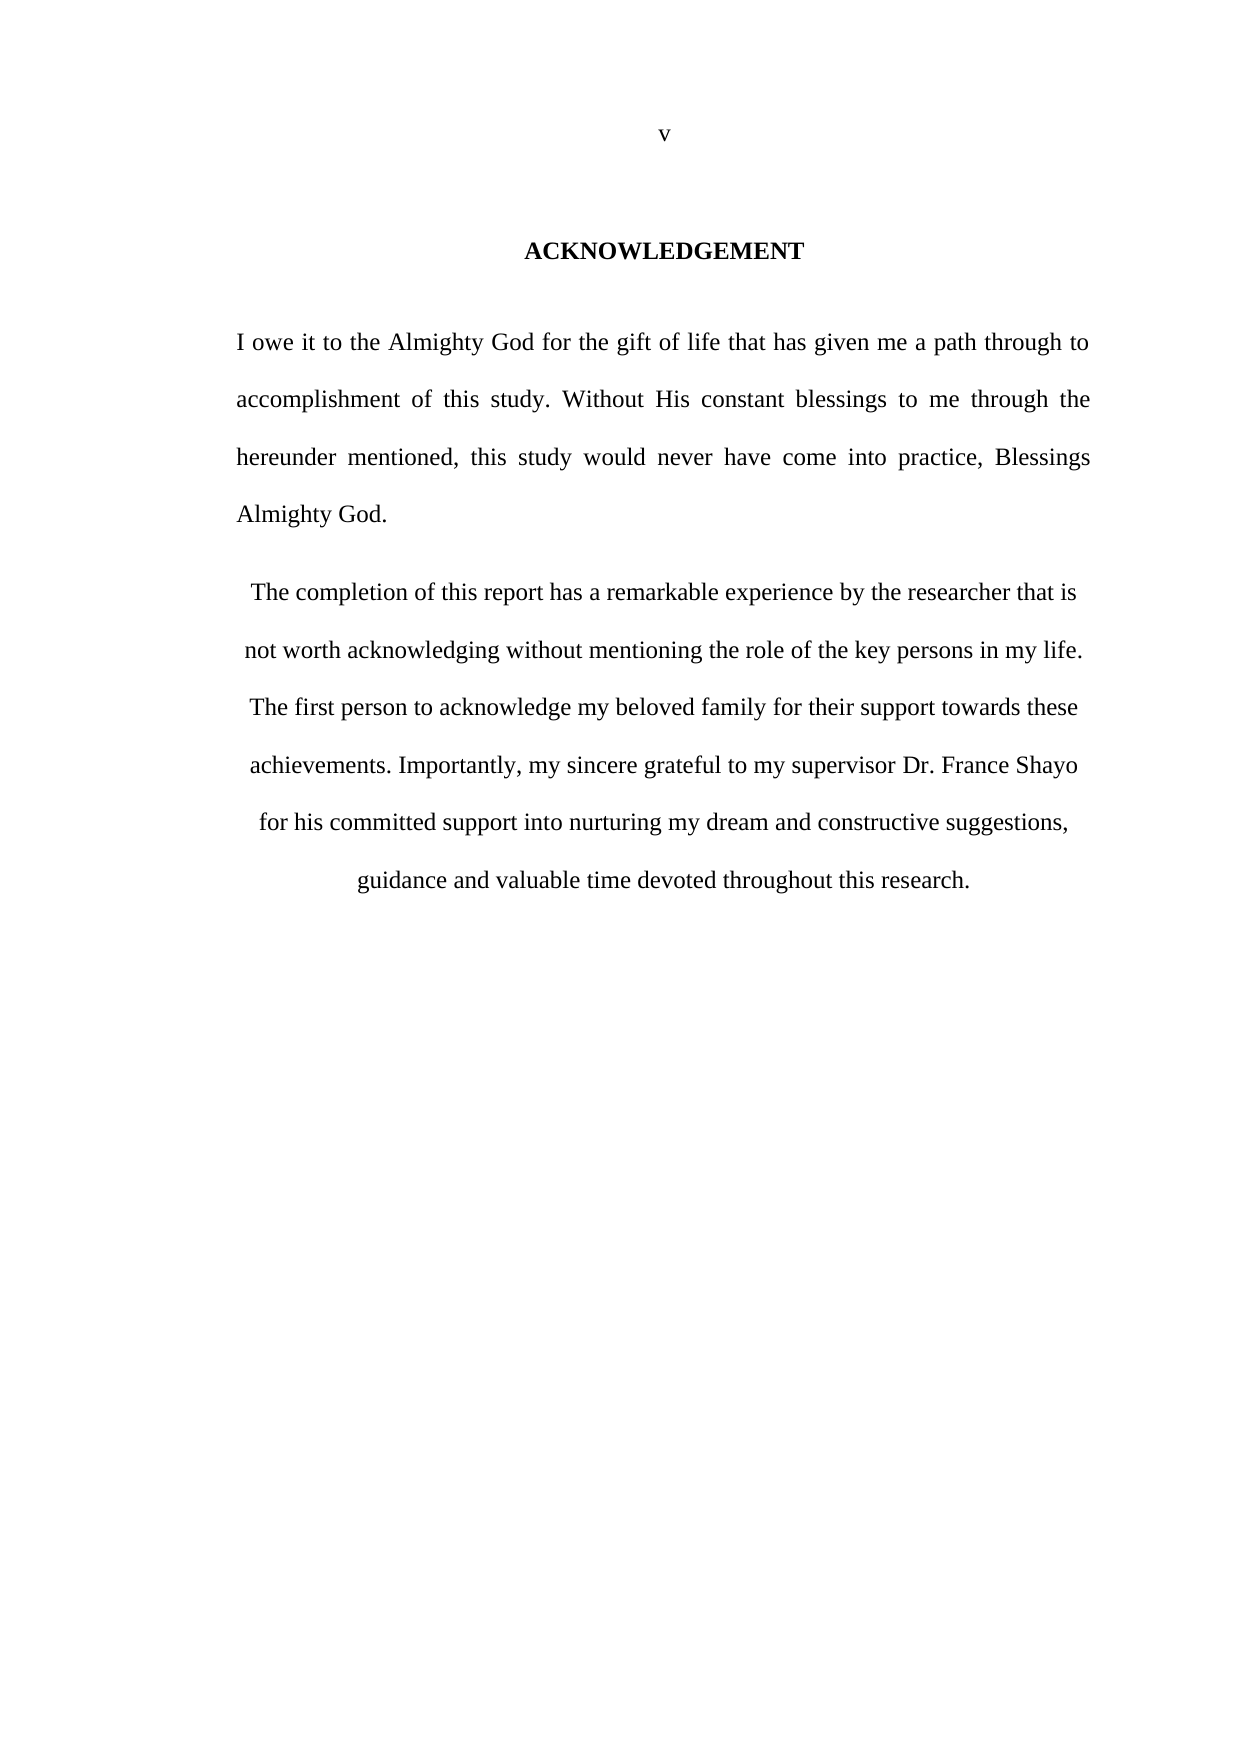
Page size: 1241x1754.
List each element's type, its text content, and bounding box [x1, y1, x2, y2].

text The completion of this report has a remarkable experience by the researcher that is not worth acknowledging without mentioning the role of the key persons in my life. The first person to acknowledge my beloved family for their support towards these achievements. Importantly, my sincere grateful to my supervisor Dr. France Shayo for his committed support into nurturing my dream and constructive suggestions, guidance and valuable time devoted throughout this research.ABSTRACT [236, 577, 1091, 894]
text I owe it to the Almighty God for the gift of life that has given me a path through to accomplishment of this study. Without His constant blessings to me through the hereunder mentioned, this study would never have come into practice, Blessings Almighty God. [236, 327, 1091, 528]
subtitle Date ACKNOWLEDGEMENT [236, 236, 1092, 265]
